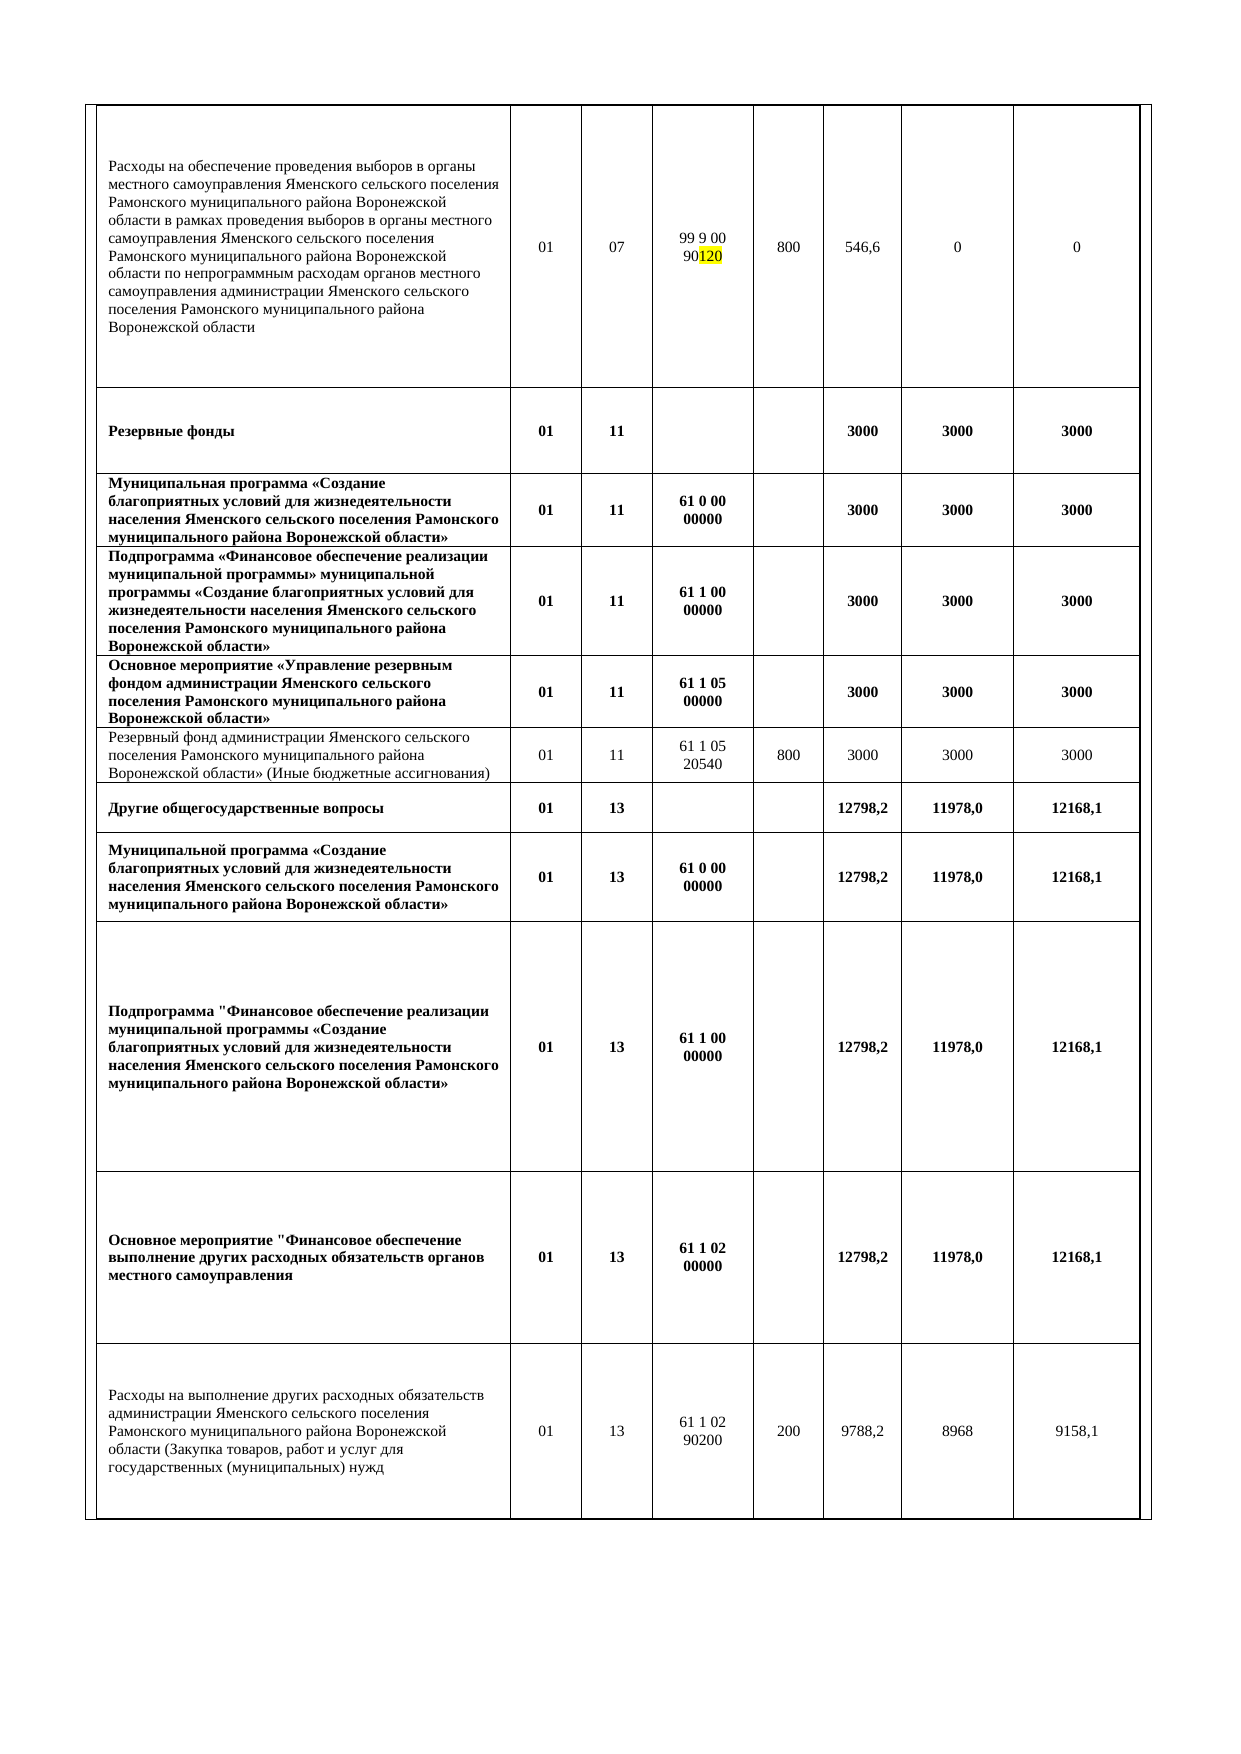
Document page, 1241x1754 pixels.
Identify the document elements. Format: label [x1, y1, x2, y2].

table_header [1014, 474, 1139, 546]
table_header [1014, 656, 1139, 727]
table_header [511, 728, 581, 782]
table_header [653, 1344, 753, 1518]
table_header [1014, 106, 1139, 387]
table_header [902, 547, 1013, 655]
table_header [902, 728, 1013, 782]
table_header [902, 1172, 1013, 1343]
table_header [1014, 922, 1139, 1171]
table_header [582, 656, 652, 727]
table_header [754, 922, 823, 1171]
table_header [1014, 1172, 1139, 1343]
table_header [97, 106, 510, 387]
table_header [824, 547, 901, 655]
table_header [754, 388, 823, 473]
table_header [1014, 783, 1139, 832]
table_header [511, 547, 581, 655]
table_header [1014, 547, 1139, 655]
table_header [902, 474, 1013, 546]
table_header [754, 656, 823, 727]
table_header [754, 728, 823, 782]
table_header [511, 783, 581, 832]
table_header [902, 922, 1013, 1171]
table_header [653, 388, 753, 473]
table_header [1141, 105, 1151, 1518]
table_header [511, 474, 581, 546]
table_header [582, 1172, 652, 1343]
table_header [824, 474, 901, 546]
table_header [582, 833, 652, 921]
table_header [653, 474, 753, 546]
table_header [754, 783, 823, 832]
table_header [824, 728, 901, 782]
table_header [653, 656, 753, 727]
table_header [902, 656, 1013, 727]
table_header [653, 783, 753, 832]
table_header [653, 547, 753, 655]
table_header [824, 833, 901, 921]
table_header [582, 106, 652, 387]
table_header [902, 388, 1013, 473]
table_header [97, 922, 510, 1171]
table_header [754, 106, 823, 387]
table_header [97, 1344, 510, 1518]
table_header [511, 1172, 581, 1343]
table_header [653, 728, 753, 782]
table_header [582, 1344, 652, 1518]
table_header [582, 388, 652, 473]
table_header [511, 1344, 581, 1518]
table_header [754, 1172, 823, 1343]
table_header [653, 922, 753, 1171]
table_header [902, 1344, 1013, 1518]
table_header [653, 833, 753, 921]
table_header [754, 547, 823, 655]
table_header [824, 1344, 901, 1518]
table_header [1014, 833, 1139, 921]
table_header [511, 388, 581, 473]
table_header [824, 783, 901, 832]
table_header [582, 547, 652, 655]
table_header [1014, 1344, 1139, 1518]
table_header [754, 833, 823, 921]
table_header [97, 728, 510, 782]
table_header [582, 922, 652, 1171]
table_header [97, 783, 510, 832]
table_header [1014, 388, 1139, 473]
table_header [653, 106, 753, 387]
table_header [511, 106, 581, 387]
table_header [97, 474, 510, 546]
table_header [824, 1172, 901, 1343]
table_header [653, 1172, 753, 1343]
table_header [754, 474, 823, 546]
table_header [902, 106, 1013, 387]
table_header [86, 105, 96, 1518]
table_header [824, 388, 901, 473]
table_header [902, 833, 1013, 921]
table_header [1014, 728, 1139, 782]
table_header [824, 922, 901, 1171]
table_header [511, 656, 581, 727]
table_header [97, 833, 510, 921]
table_header [582, 783, 652, 832]
table_header [902, 783, 1013, 832]
table_header [97, 1172, 510, 1343]
table_header [824, 106, 901, 387]
table_header [511, 833, 581, 921]
table_header [754, 1344, 823, 1518]
table_header [582, 474, 652, 546]
table_header [97, 656, 510, 727]
table_header [97, 388, 510, 473]
table_header [824, 656, 901, 727]
table_header [582, 728, 652, 782]
table_header [97, 547, 510, 655]
table_header [511, 922, 581, 1171]
